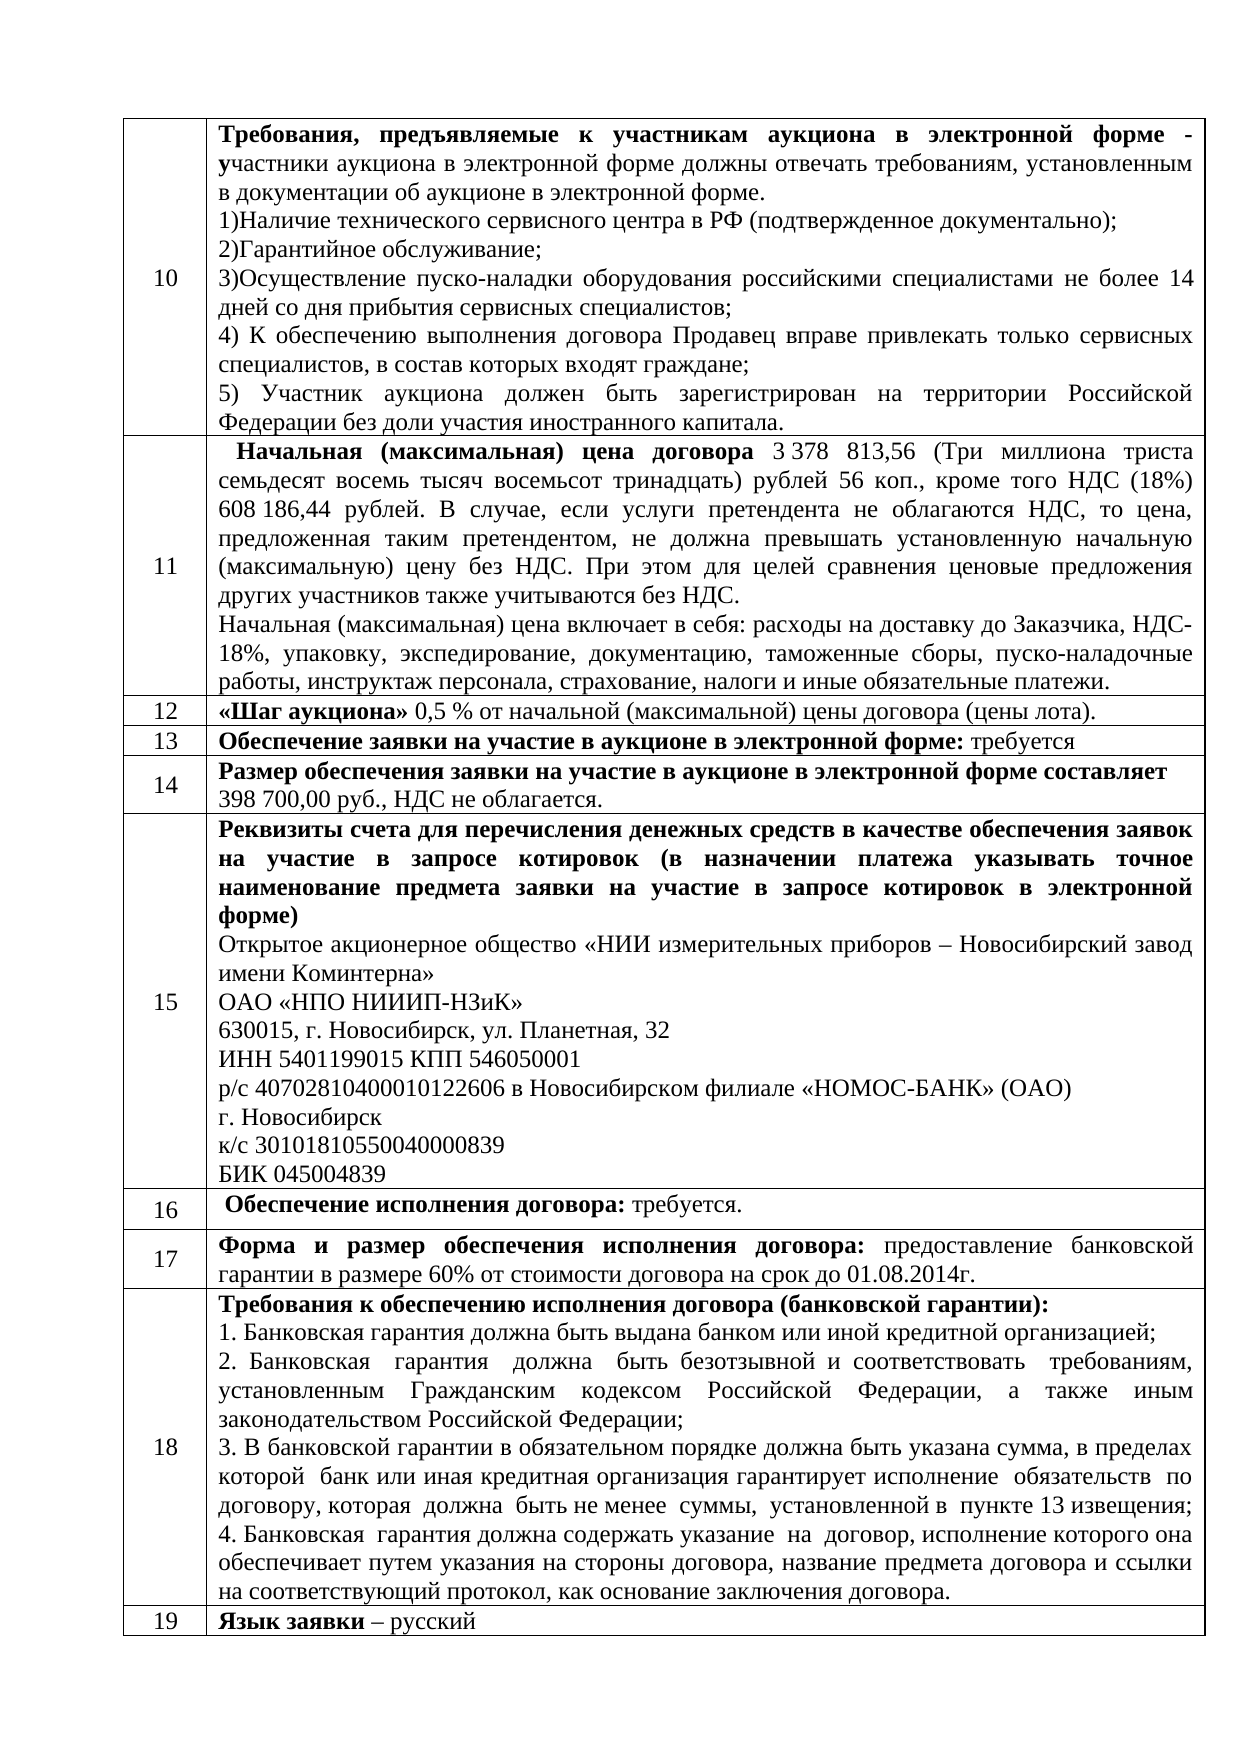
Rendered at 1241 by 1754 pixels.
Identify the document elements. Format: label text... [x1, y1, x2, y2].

table_cell 12 [124, 696, 206, 725]
table_cell 18 [124, 1289, 206, 1605]
table_cell 10 [124, 119, 206, 435]
table_cell Начальная (максимальная) цена договора 3 378 813,56 (Три миллиона триста семьдесят восемь тысяч восемьсот тринадцать) рублей 56 коп., кроме того НДС (18%) 608 186,44 рублей. В случае, если услуги претендента не облагаются НДС, то цена, предложенная таким претендентом, не должна превышать установленную начальную (максимальную) цену без НДС. При этом для целей сравнения ценовые предложения других участников также учитываются без НДС. Начальная (максимальная) цена включает в себя: расходы на доставку до Заказчика, НДС-18%, упаковку, экспедирование, документацию, таможенные сборы, пуско-наладочные работы, инструктаж персонала, страхование, налоги и иные обязательные платежи. [207, 436, 1204, 695]
table_cell Язык заявки – русский [207, 1606, 1204, 1635]
table_cell 17 [124, 1230, 206, 1288]
table_cell Форма и размер обеспечения исполнения договора: предоставление банковской гарантии в размере 60% от стоимости договора на срок до 01.08.2014г. [207, 1230, 1204, 1288]
table_cell Обеспечение исполнения договора: требуется. [207, 1189, 1204, 1229]
table_cell Обеспечение заявки на участие в аукционе в электронной форме: требуется [207, 726, 1204, 755]
table_cell 15 [124, 814, 206, 1188]
table_cell 11 [124, 436, 206, 695]
table_cell 13 [124, 726, 206, 755]
table_cell «Шаг аукциона» 0,5 % от начальной (максимальной) цены договора (цены лота). [207, 696, 1204, 725]
table_cell Требования к обеспечению исполнения договора (банковской гарантии): 1. Банковская гарантия должна быть выдана банком или иной кредитной организацией; 2. Банковская гарантия должна быть безотзывной и соответствовать требованиям, установленным Гражданским кодексом Российской Федерации, а также иным законодательством Российской Федерации; 3. В банковской гарантии в обязательном порядке должна быть указана сумма, в пределах которой банк или иная кредитная организация гарантирует исполнение обязательств по договору, которая должна быть не менее суммы, установленной в пункте 13 извещения; 4. Банковская гарантия должна содержать указание на договор, исполнение которого она обеспечивает путем указания на стороны договора, название предмета договора и ссылки на соответствующий протокол, как основание заключения договора. [207, 1289, 1204, 1605]
table_cell 14 [124, 756, 206, 813]
table_cell 19 [124, 1606, 206, 1635]
table_cell Требования, предъявляемые к участникам аукциона в электронной форме - участники аукциона в электронной форме должны отвечать требованиям, установленным в документации об аукционе в электронной форме. 1)Наличие технического сервисного центра в РФ (подтвержденное документально); 2)Гарантийное обслуживание; 3)Осуществление пуско-наладки оборудования российскими специалистами не более 14 дней со дня прибытия сервисных специалистов; 4) К обеспечению выполнения договора Продавец вправе привлекать только сервисных специалистов, в состав которых входят граждане; 5) Участник аукциона должен быть зарегистрирован на территории Российской Федерации без доли участия иностранного капитала. [207, 119, 1204, 435]
table_cell Реквизиты счета для перечисления денежных средств в качестве обеспечения заявок на участие в запросе котировок (в назначении платежа указывать точное наименование предмета заявки на участие в запросе котировок в электронной форме) Открытое акционерное общество «НИИ измерительных приборов – Новосибирский завод имени Коминтерна» ОАО «НПО НИИИП-НЗиК» 630015, г. Новосибирск, ул. Планетная, 32 ИНН 5401199015 КПП 546050001 р/с 40702810400010122606 в Новосибирском филиале «НОМОС-БАНК» (ОАО) г. Новосибирск к/с 30101810550040000839 БИК 045004839 [207, 814, 1204, 1188]
table_cell Размер обеспечения заявки на участие в аукционе в электронной форме составляет 398 700,00 руб., НДС не облагается. [207, 756, 1204, 813]
table_cell 16 [124, 1189, 206, 1229]
